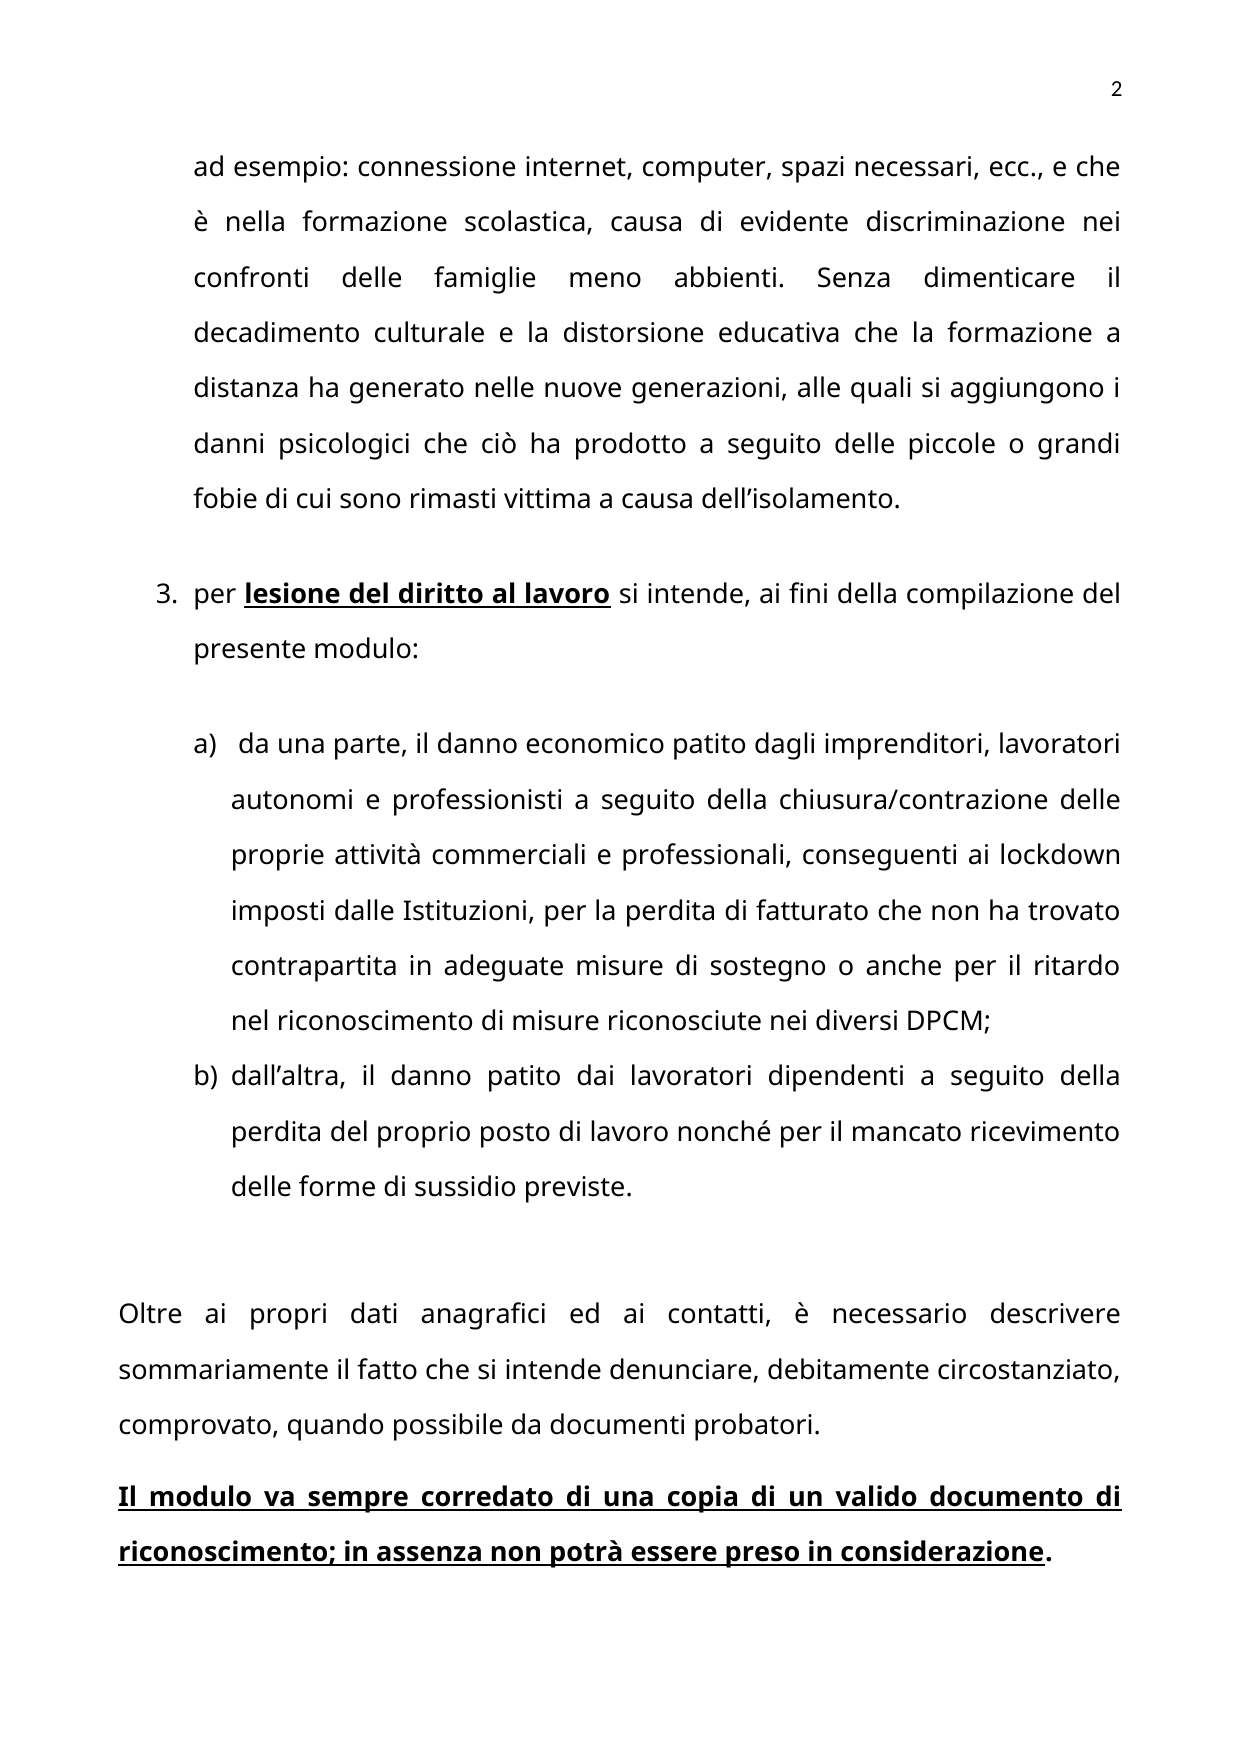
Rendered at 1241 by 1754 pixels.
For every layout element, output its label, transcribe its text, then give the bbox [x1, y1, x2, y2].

text Il modulo va sempre corredato di una copia di un valido documento di riconoscimento; in assenza non potrà essere preso in considerazione. [118, 1511, 1122, 1569]
list per lesione del diritto al lavoro si intende, ai fini della compilazione del presente modulo: [156, 574, 1122, 667]
text Il modulo va sempre corredato di una copia di un valido documento di riconoscimento; in assenza non potrà essere preso in considerazione. [118, 1477, 1122, 1509]
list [156, 148, 1122, 516]
list dall’altra, il danno patito dai lavoratori dipendenti a seguito della perdita del proprio posto di lavoro nonché per il mancato ricevimento delle forme di sussidio previste. [193, 1057, 1122, 1204]
list da una parte, il danno economico patito dagli imprenditori, lavoratori autonomi e professionisti a seguito della chiusura/contrazione delle proprie attività commerciali e professionali, conseguenti ai lockdown imposti dalle Istituzioni, per la perdita di fatturato che non ha trovato contrapartita in adeguate misure di sostegno o anche per il ritardo nel riconoscimento di misure riconosciute nei diversi DPCM; [193, 725, 1122, 1038]
text Oltre ai propri dati anagrafici ed ai contatti, è necessario descrivere sommariamente il fatto che si intende denunciare, debitamente circostanziato, comprovato, quando possibile da documenti probatori. [118, 1295, 1122, 1442]
